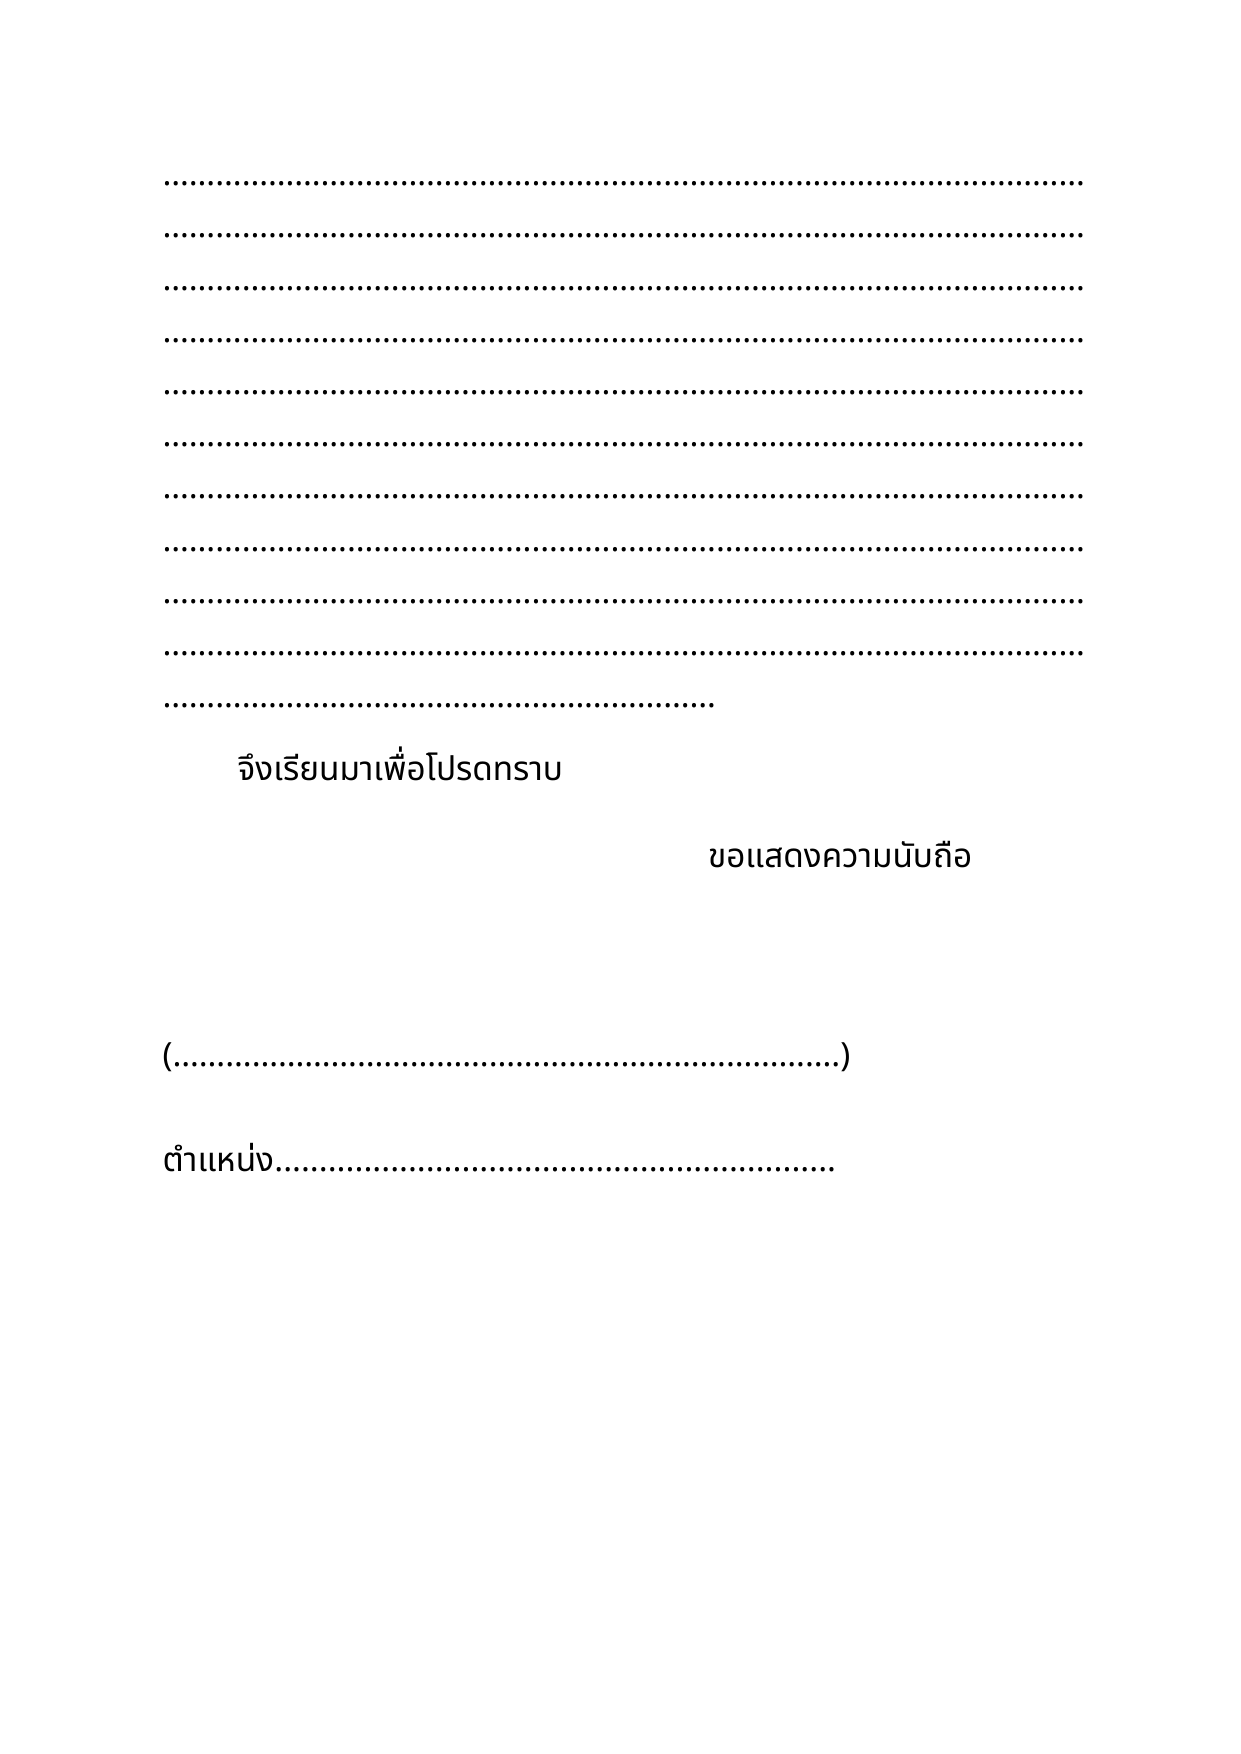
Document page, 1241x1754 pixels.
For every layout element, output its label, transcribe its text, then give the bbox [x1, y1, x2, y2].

text จึงเรียนมาเพื่อโปรดทราบ [162, 745, 1107, 827]
text (………………………………………………………………….) ตำแหน่ง............................................................... [162, 996, 1107, 1187]
subtitle ขอแสดงความนับถือ [162, 832, 1107, 882]
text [162, 150, 1107, 717]
